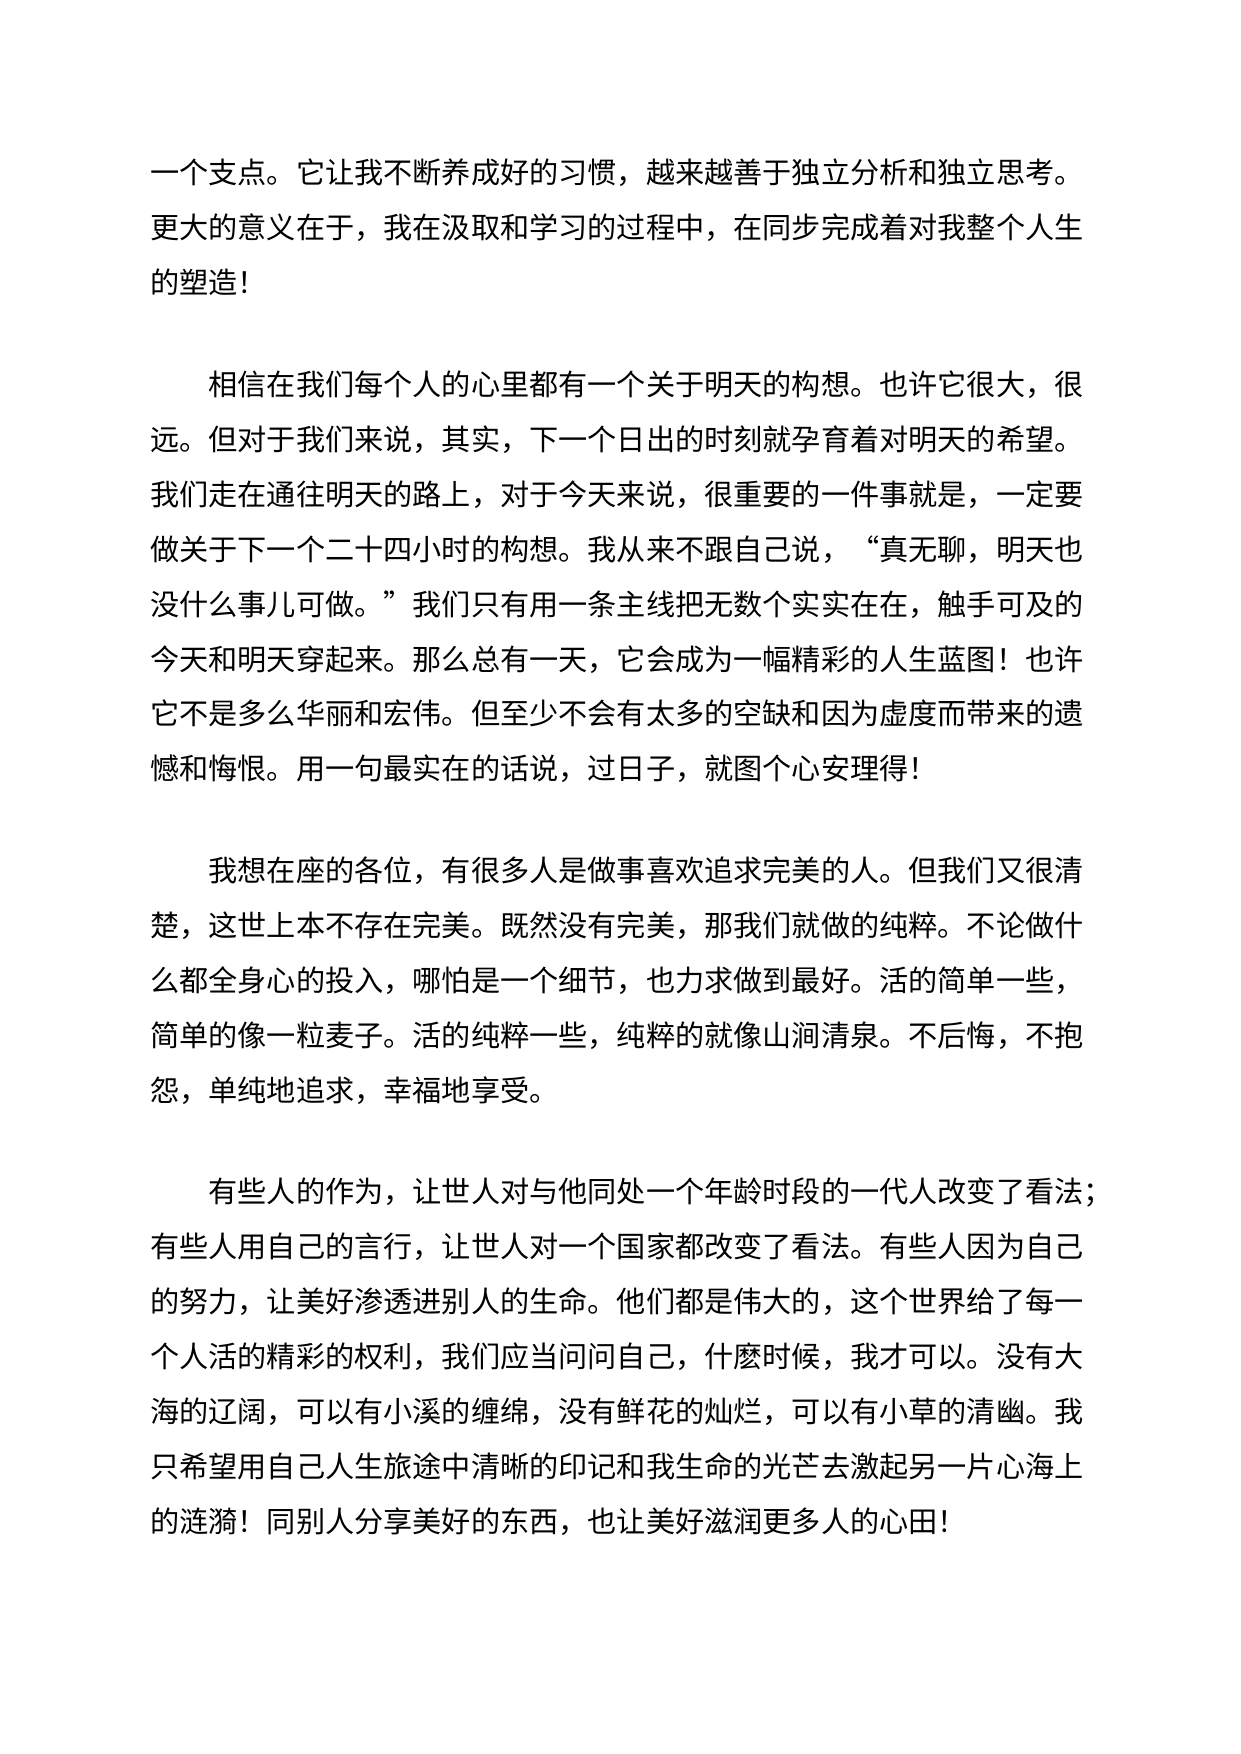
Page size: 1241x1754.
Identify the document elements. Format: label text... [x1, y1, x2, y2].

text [150, 150, 1090, 302]
text 我想在座的各位，有很多人是做事喜欢追求完美的人。但我们又很清楚，这世上本不存在完美。既然没有完美，那我们就做的纯粹。不论做什么都全身心的投入，哪怕是一个细节，也力求做到最好。活的简单一些，简单的像一粒麦子。活的纯粹一些，纯粹的就像山涧清泉。不后悔，不抱怨，单纯地追求，幸福地享受。 [150, 848, 1090, 1109]
text 相信在我们每个人的心里都有一个关于明天的构想。也许它很大，很远。但对于我们来说，其实，下一个日出的时刻就孕育着对明天的希望。我们走在通往明天的路上，对于今天来说，很重要的一件事就是，一定要做关于下一个二十四小时的构想。我从来不跟自己说，“真无聊，明天也没什么事儿可做。”我们只有用一条主线把无数个实实在在，触手可及的今天和明天穿起来。那么总有一天，它会成为一幅精彩的人生蓝图！也许它不是多么华丽和宏伟。但至少不会有太多的空缺和因为虚度而带来的遗憾和悔恨。用一句最实在的话说，过日子，就图个心安理得！ [150, 362, 1090, 788]
text 有些人的作为，让世人对与他同处一个年龄时段的一代人改变了看法；有些人用自己的言行，让世人对一个国家都改变了看法。有些人因为自己的努力，让美好渗透进别人的生命。他们都是伟大的，这个世界给了每一个人活的精彩的权利，我们应当问问自己，什麽时候，我才可以。没有大海的辽阔，可以有小溪的缠绵，没有鲜花的灿烂，可以有小草的清幽。我只希望用自己人生旅途中清晰的印记和我生命的光芒去激起另一片心海上的涟漪！同别人分享美好的东西，也让美好滋润更多人的心田！ [150, 1169, 1090, 1541]
